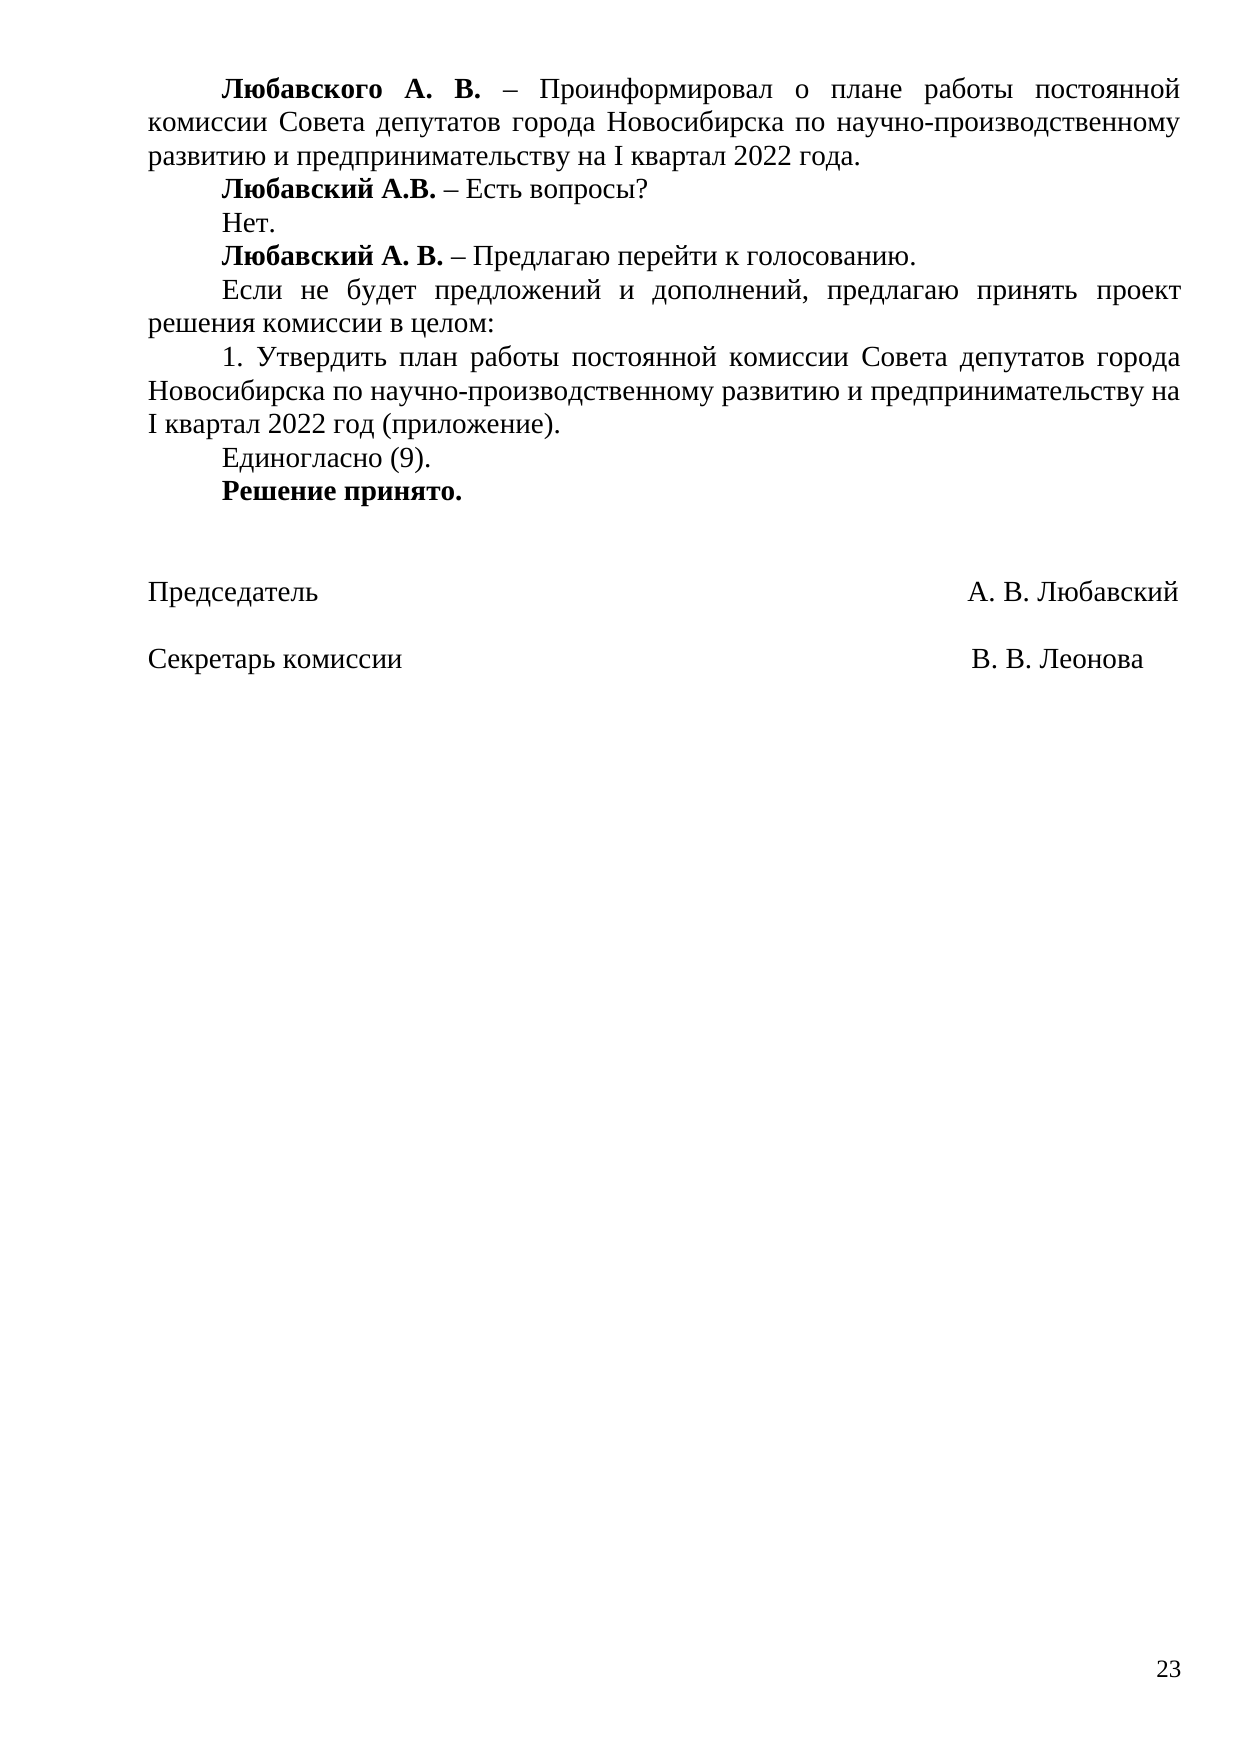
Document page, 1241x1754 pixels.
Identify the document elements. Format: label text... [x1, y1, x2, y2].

text Любавского А. В. – Проинформировал о плане работы постоянной комиссии Совета депутатов города Новосибирска по научно-производственному развитию и предпринимательству на I квартал 2022 года. [148, 71, 1181, 171]
text Секретарь комиссии В. В. Леонова [148, 641, 1181, 674]
text Нет. [148, 205, 1181, 238]
text Любавский А. В. – Предлагаю перейти к голосованию. [148, 238, 1181, 272]
text Если не будет предложений и дополнений, предлагаю принять проект решения комиссии в целом: [148, 272, 1181, 339]
text Председатель А. В. Любавский [148, 574, 1181, 607]
text 1. Утвердить план работы постоянной комиссии Совета депутатов города Новосибирска по научно-производственному развитию и предпринимательству на I квартал 2022 год (приложение). [148, 339, 1181, 440]
text Единогласно (9). [148, 440, 1181, 473]
text Любавский А.В. – Есть вопросы? [148, 171, 1181, 205]
text Решение принято. [148, 473, 1181, 507]
